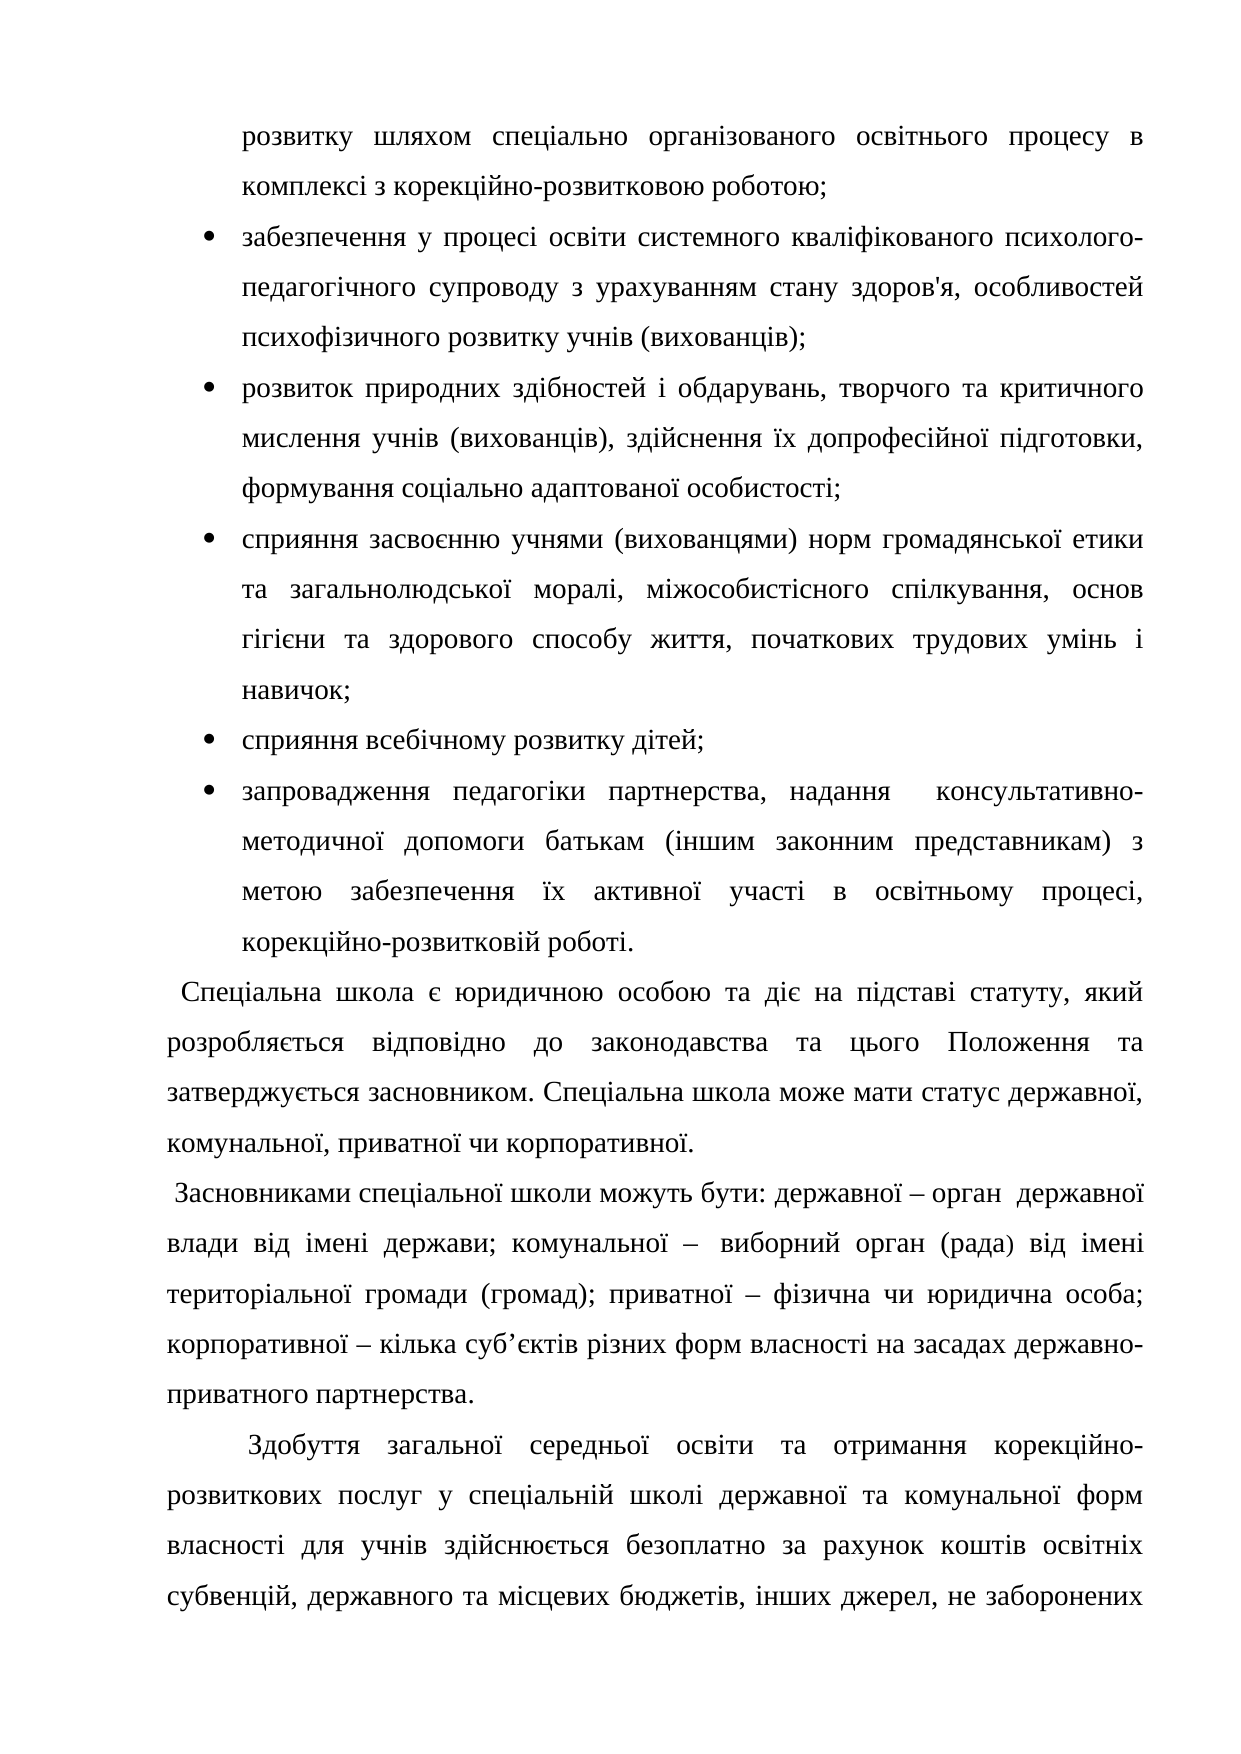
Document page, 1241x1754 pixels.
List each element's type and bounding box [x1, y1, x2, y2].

table_cell [155, 118, 1156, 1611]
